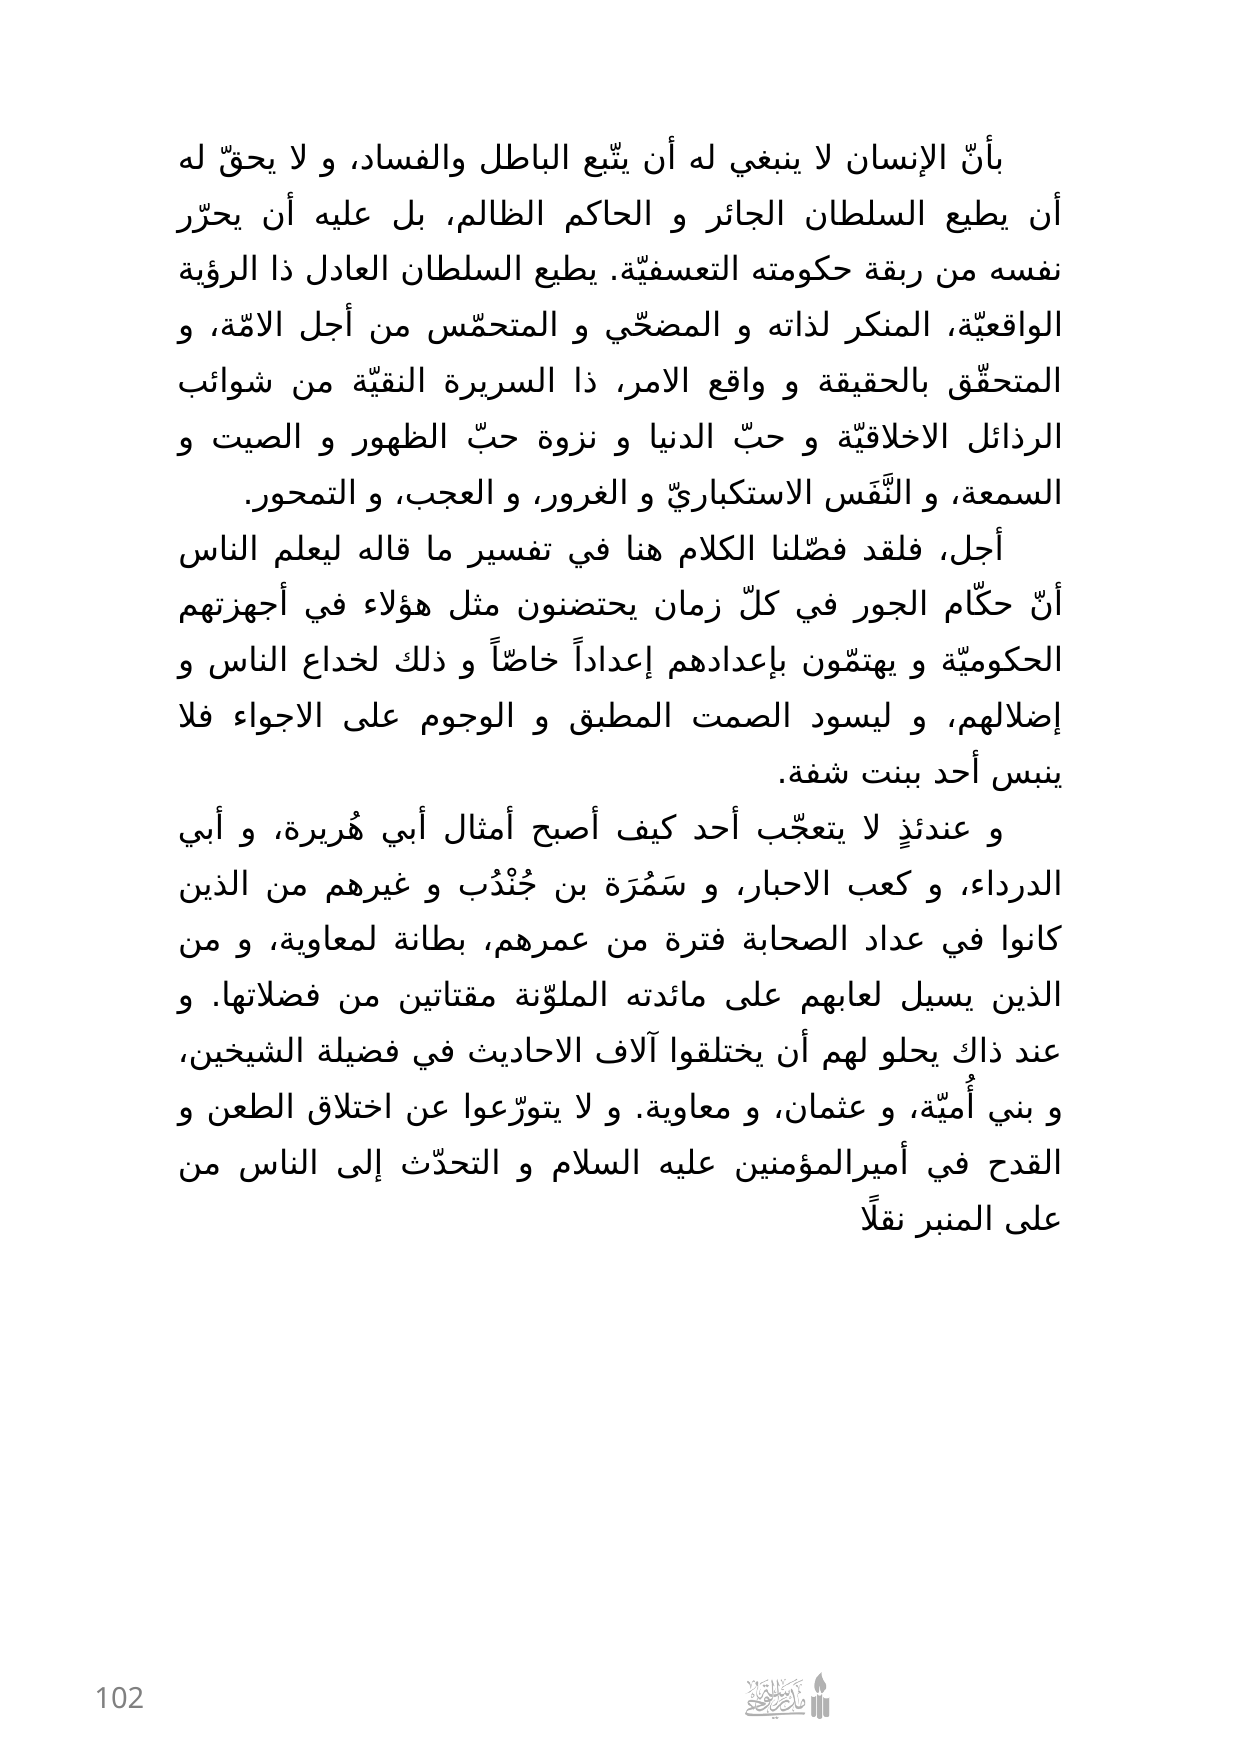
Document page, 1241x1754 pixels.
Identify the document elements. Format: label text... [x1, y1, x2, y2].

picture [745, 1672, 830, 1719]
text أجل، فلقد فصّلنا الكلام هنا في تفسير ما قاله ليعلم الناس أنّ حكّام الجور في كلّ زمان يحتضنون مثل هؤلاء في أجهزتهم الحكوميّة و يهتمّون بإعدادهم إعداداً خاصّاً و ذلك لخداع الناس و إضلالهم، و ليسود الصمت المطبق و الوجوم على الاجواء فلا ينبس أحد ببنت شفة. [177, 527, 1063, 806]
text و عندئذٍ لا يتعجّب أحد كيف أصبح أمثال أبي هُريرة، و أبي الدرداء، و كعب الاحبار، و سَمُرَة بن جُنْدُب و غيرهم من الذين كانوا في عداد الصحابة فترة من عمرهم، بطانة لمعاوية، و من الذين يسيل لعابهم على مائدته الملوّنة مقتاتين من فضلاتها. و عند ذاك يحلو لهم أن يختلقوا آلاف الاحاديث في فضيلة الشيخين، و بني أُميّة، و عثمان، و معاوية. و لا يتورّعوا عن اختلاق الطعن و القدح في أميرالمؤمنين عليه السلام و التحدّث إلى الناس من على المنبر نقلًا [177, 806, 1063, 1252]
text بأنّ الإنسان لا ينبغي له أن يتّبع الباطل والفساد، و لا يحقّ له أن يطيع السلطان الجائر و الحاكم الظالم، بل عليه أن يحرّر نفسه من ربقة حكومته التعسفيّة. يطيع السلطان العادل ذا الرؤية الواقعيّة، المنكر لذاته و المضحّي و المتحمّس من أجل الامّة، و المتحقّق بالحقيقة و واقع الامر، ذا السريرة النقيّة من شوائب الرذائل الاخلاقيّة و حبّ الدنيا و نزوة حبّ الظهور و الصيت و السمعة، و النَّفَس الاستكباريّ و الغرور، و العجب، و التمحور. [177, 136, 1063, 527]
